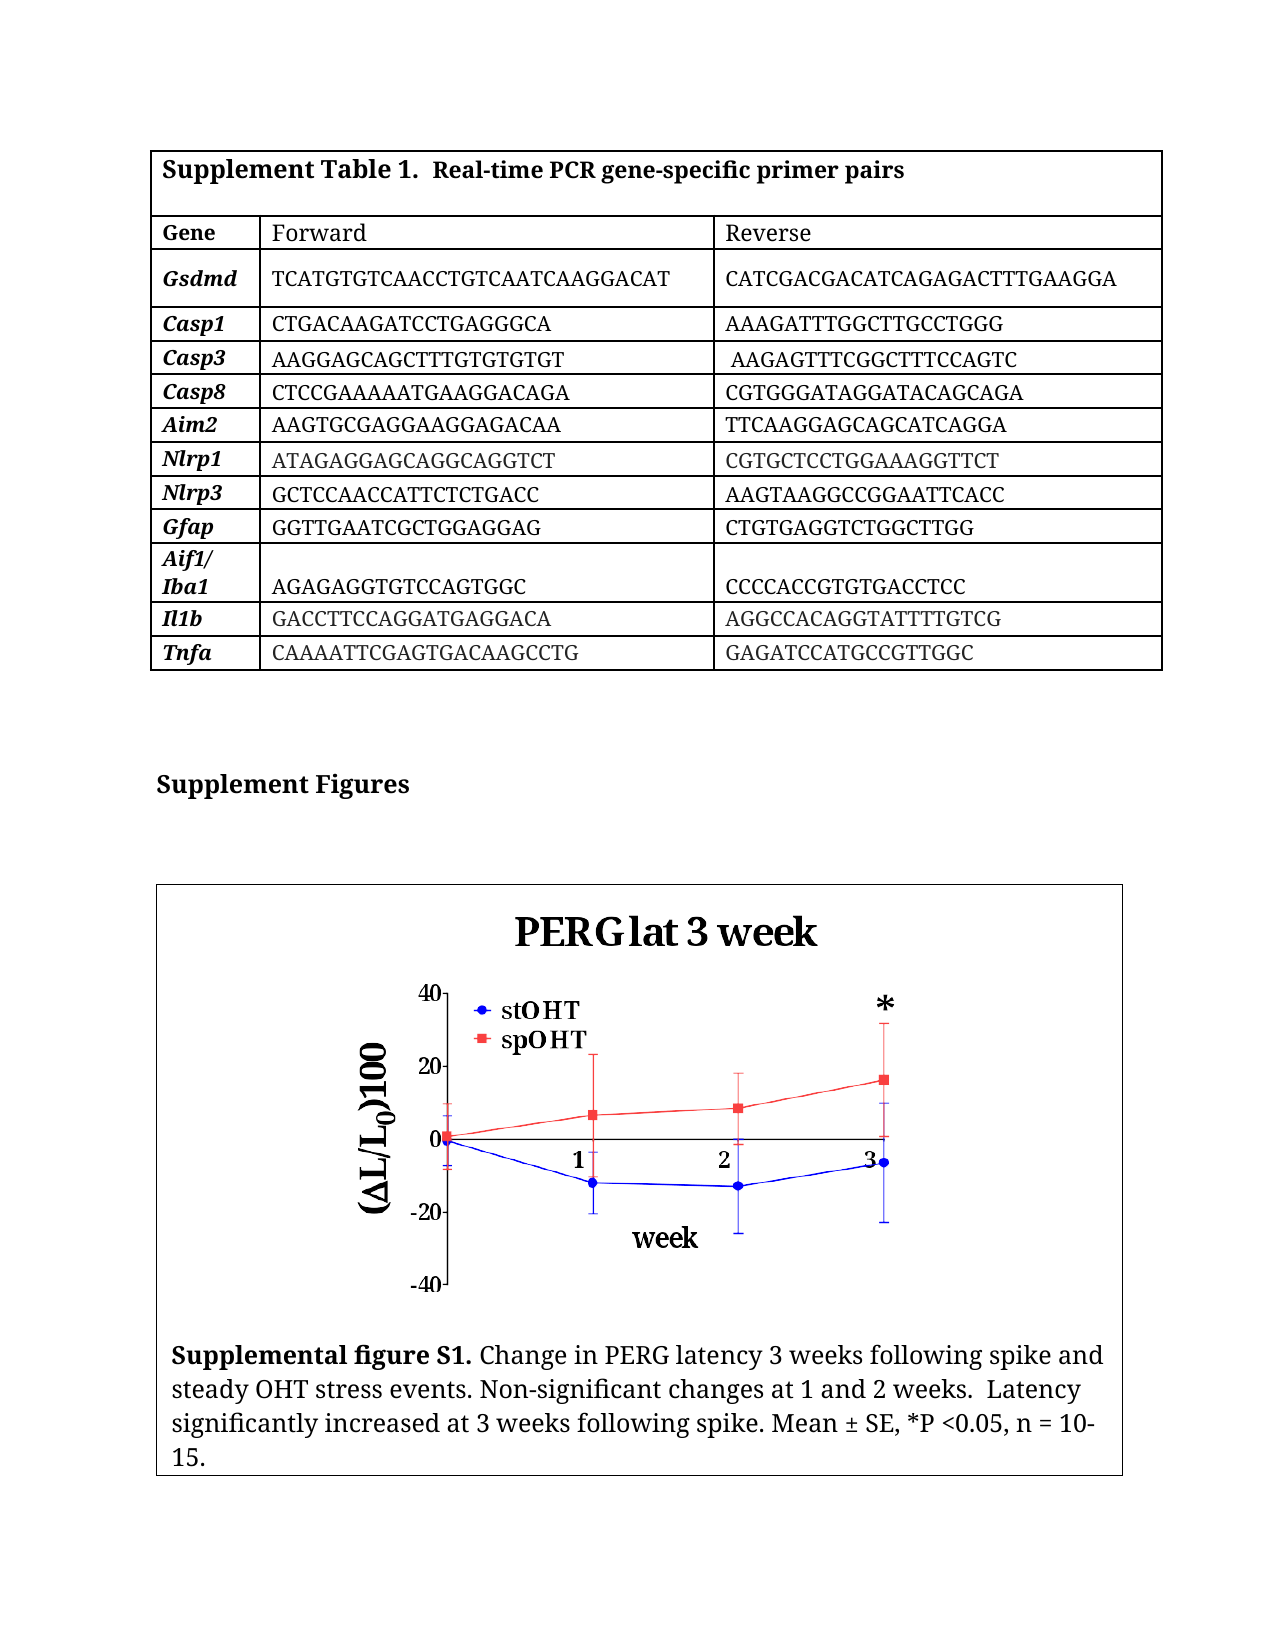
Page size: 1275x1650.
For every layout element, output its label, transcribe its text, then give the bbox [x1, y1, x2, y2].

table_cell Casp8 [152, 375, 259, 407]
table_cell CCCCACCGTGTGACCTCC [715, 544, 1161, 601]
table_cell CTGACAAGATCCTGAGGGCA [261, 308, 713, 339]
table_cell Casp3 [152, 342, 259, 373]
table_cell Nlrp1 [152, 443, 259, 474]
table_cell CGTGGGATAGGATACAGCAGA [715, 375, 1161, 407]
table_cell GGTTGAATCGCTGGAGGAG [261, 510, 713, 542]
text Supplement Figures [150, 767, 1125, 801]
table_cell CGTGCTCCTGGAAAGGTTCT [715, 443, 1161, 474]
table_cell GCTCCAACCATTCTCTGACC [261, 477, 713, 508]
table_cell CAAAATTCGAGTGACAAGCCTG [261, 637, 713, 668]
table_cell CATCGACGACATCAGAGACTTTGAAGGA [715, 250, 1161, 306]
table_cell AAGAGTTTCGGCTTTCCAGTC [715, 342, 1161, 373]
table_cell Gsdmd [152, 250, 259, 306]
table_cell Casp1 [152, 308, 259, 339]
table_cell Reverse [715, 217, 1161, 248]
table_cell AAGGAGCAGCTTTGTGTGTGT [261, 342, 713, 373]
table_cell Gene [152, 217, 259, 248]
table_cell AGAGAGGTGTCCAGTGGC [261, 544, 713, 601]
table_cell GAGATCCATGCCGTTGGC [715, 637, 1161, 668]
table_cell Aim2 [152, 409, 259, 441]
table_header Supplement Table 1. Real-time PCR gene-specific primer pairs [152, 152, 1161, 214]
table_cell GACCTTCCAGGATGAGGACA [261, 603, 713, 635]
table_cell CTCCGAAAAATGAAGGACAGA [261, 375, 713, 407]
table_cell CTGTGAGGTCTGGCTTGG [715, 510, 1161, 542]
table_cell Forward [261, 217, 713, 248]
table_cell Tnfa [152, 637, 259, 668]
table_cell AAGTAAGGCCGGAATTCACC [715, 477, 1161, 508]
table_cell ATAGAGGAGCAGGCAGGTCT [261, 443, 713, 474]
table_cell Nlrp3 [152, 477, 259, 508]
table_cell TCATGTGTCAACCTGTCAATCAAGGACAT [261, 250, 713, 306]
table_cell AAGTGCGAGGAAGGAGACAA [261, 409, 713, 441]
table_cell Gfap [152, 510, 259, 542]
table_cell TTCAAGGAGCAGCATCAGGA [715, 409, 1161, 441]
table_cell AAAGATTTGGCTTGCCTGGG [715, 308, 1161, 339]
table_cell Aif1/Iba1 [152, 544, 259, 601]
table_cell AGGCCACAGGTATTTTGTCG [715, 603, 1161, 635]
table_cell Il1b [152, 603, 259, 635]
